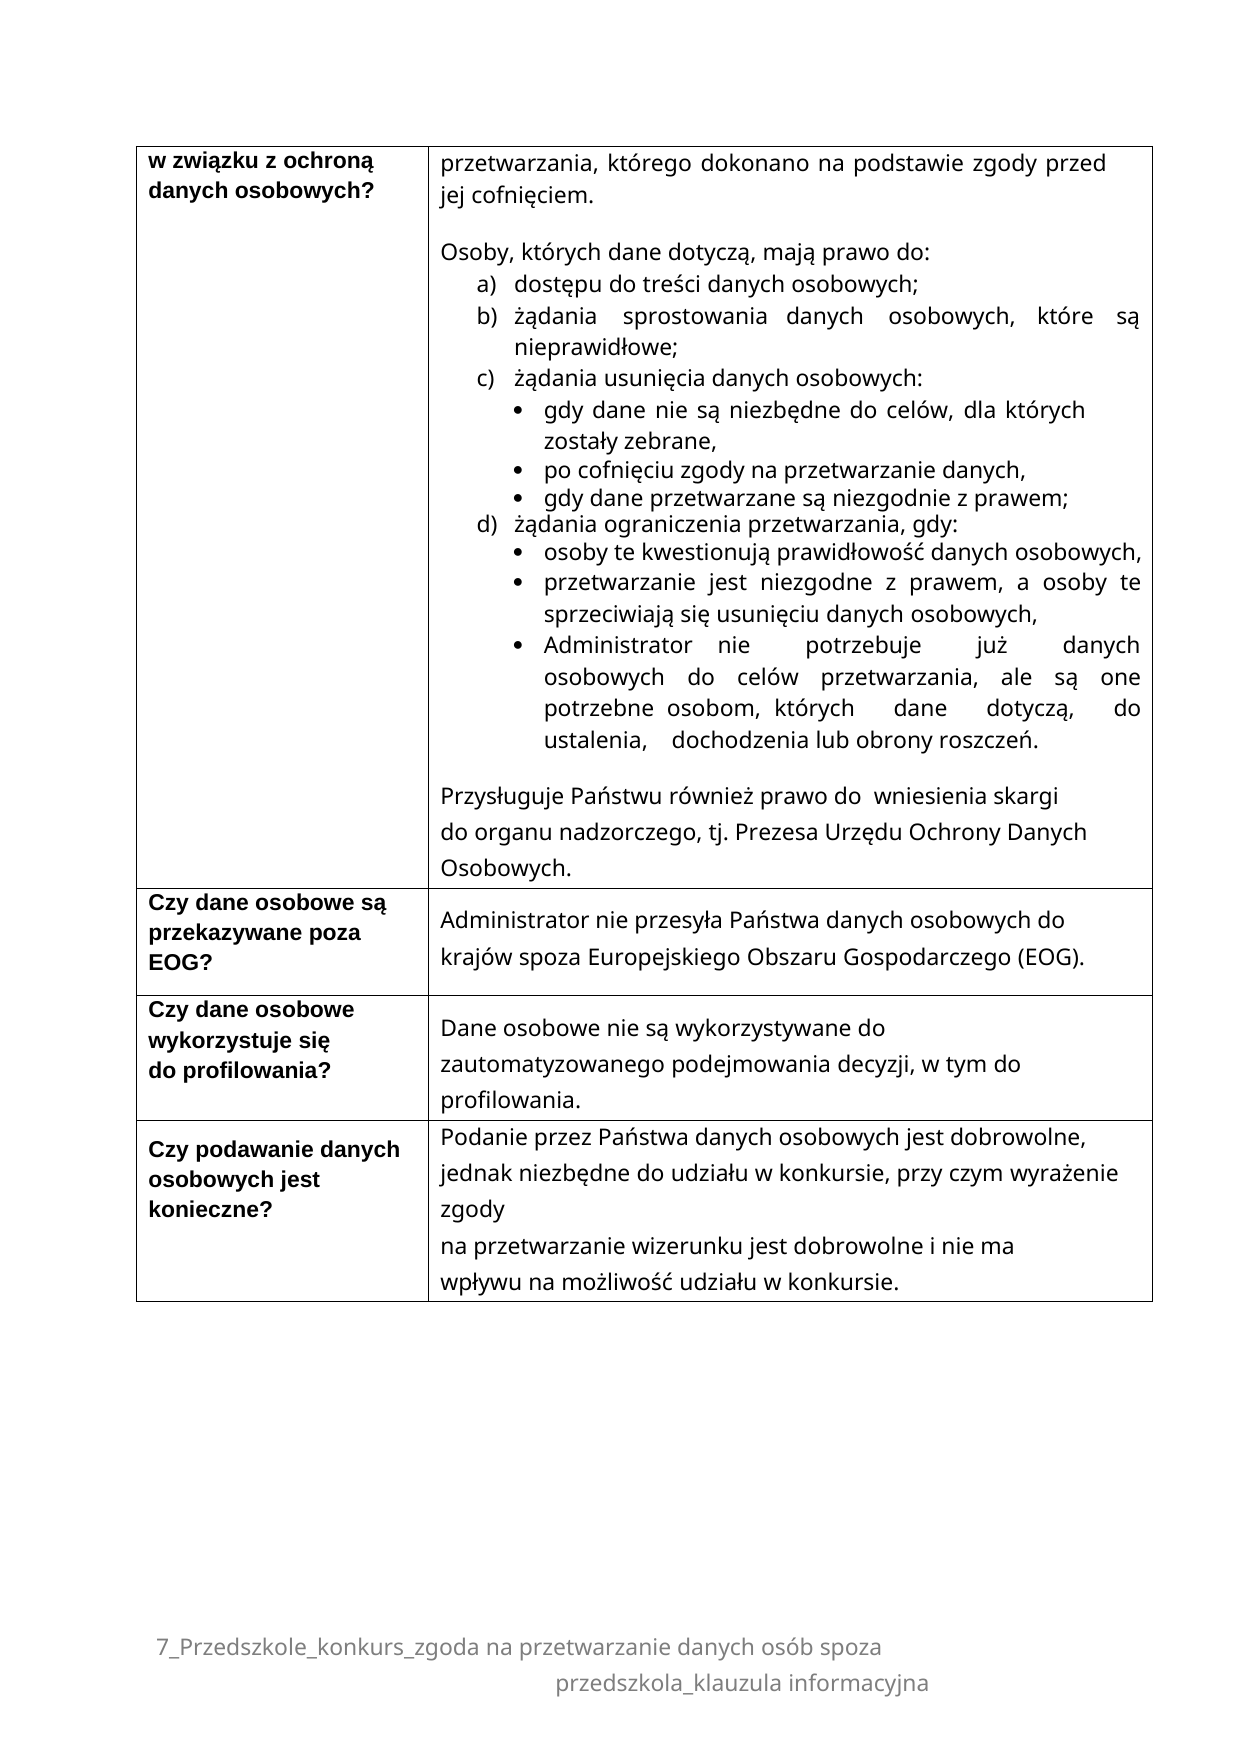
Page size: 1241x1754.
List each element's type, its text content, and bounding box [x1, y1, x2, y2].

table_cell Czy podawanie danych osobowych jest konieczne? [137, 1121, 428, 1301]
table_cell Administrator nie przesyła Państwa danych osobowych do krajów spoza Europejskiego Obszaru Gospodarczego (EOG). [429, 889, 1152, 995]
table_header w związku z ochroną danych osobowych? [137, 147, 428, 888]
table_cell Czy dane osobowe są przekazywane poza EOG? [137, 889, 428, 995]
text 7_Przedszkole_konkurs_zgoda na przetwarzanie danych osób spoza przedszkola_klauzula informacyjna [156, 1631, 1085, 1698]
table_header przetwarzania, którego dokonano na podstawie zgody przed jej cofnięciem. Osoby, których dane dotyczą, mają prawo do: dostępu do treści danych osobowych; żądania sprostowania danych osobowych, które są nieprawidłowe; żądania usunięcia danych osobowych: gdy dane nie są niezbędne do celów, dla których zostały zebrane, po cofnięciu zgody na przetwarzanie danych, gdy dane przetwarzane są niezgodnie z prawem; żądania ograniczenia przetwarzania, gdy: osoby te kwestionują prawidłowość danych osobowych, przetwarzanie jest niezgodne z prawem, a osoby te sprzeciwiają się usunięciu danych osobowych, Administrator nie potrzebuje już danych osobowych do celów przetwarzania, ale są one potrzebne osobom, których dane dotyczą, do ustalenia, dochodzenia lub obrony roszczeń. Przysługuje Państwu również prawo do wniesienia skargi do organu nadzorczego, tj. Prezesa Urzędu Ochrony Danych Osobowych. [429, 147, 1152, 888]
table_cell Czy dane osobowe wykorzystuje się do profilowania? [137, 996, 428, 1120]
table_cell Dane osobowe nie są wykorzystywane do zautomatyzowanego podejmowania decyzji, w tym do profilowania. [429, 996, 1152, 1120]
table_cell Podanie przez Państwa danych osobowych jest dobrowolne, jednak niezbędne do udziału w konkursie, przy czym wyrażenie zgody na przetwarzanie wizerunku jest dobrowolne i nie ma wpływu na możliwość udziału w konkursie. [429, 1121, 1152, 1301]
